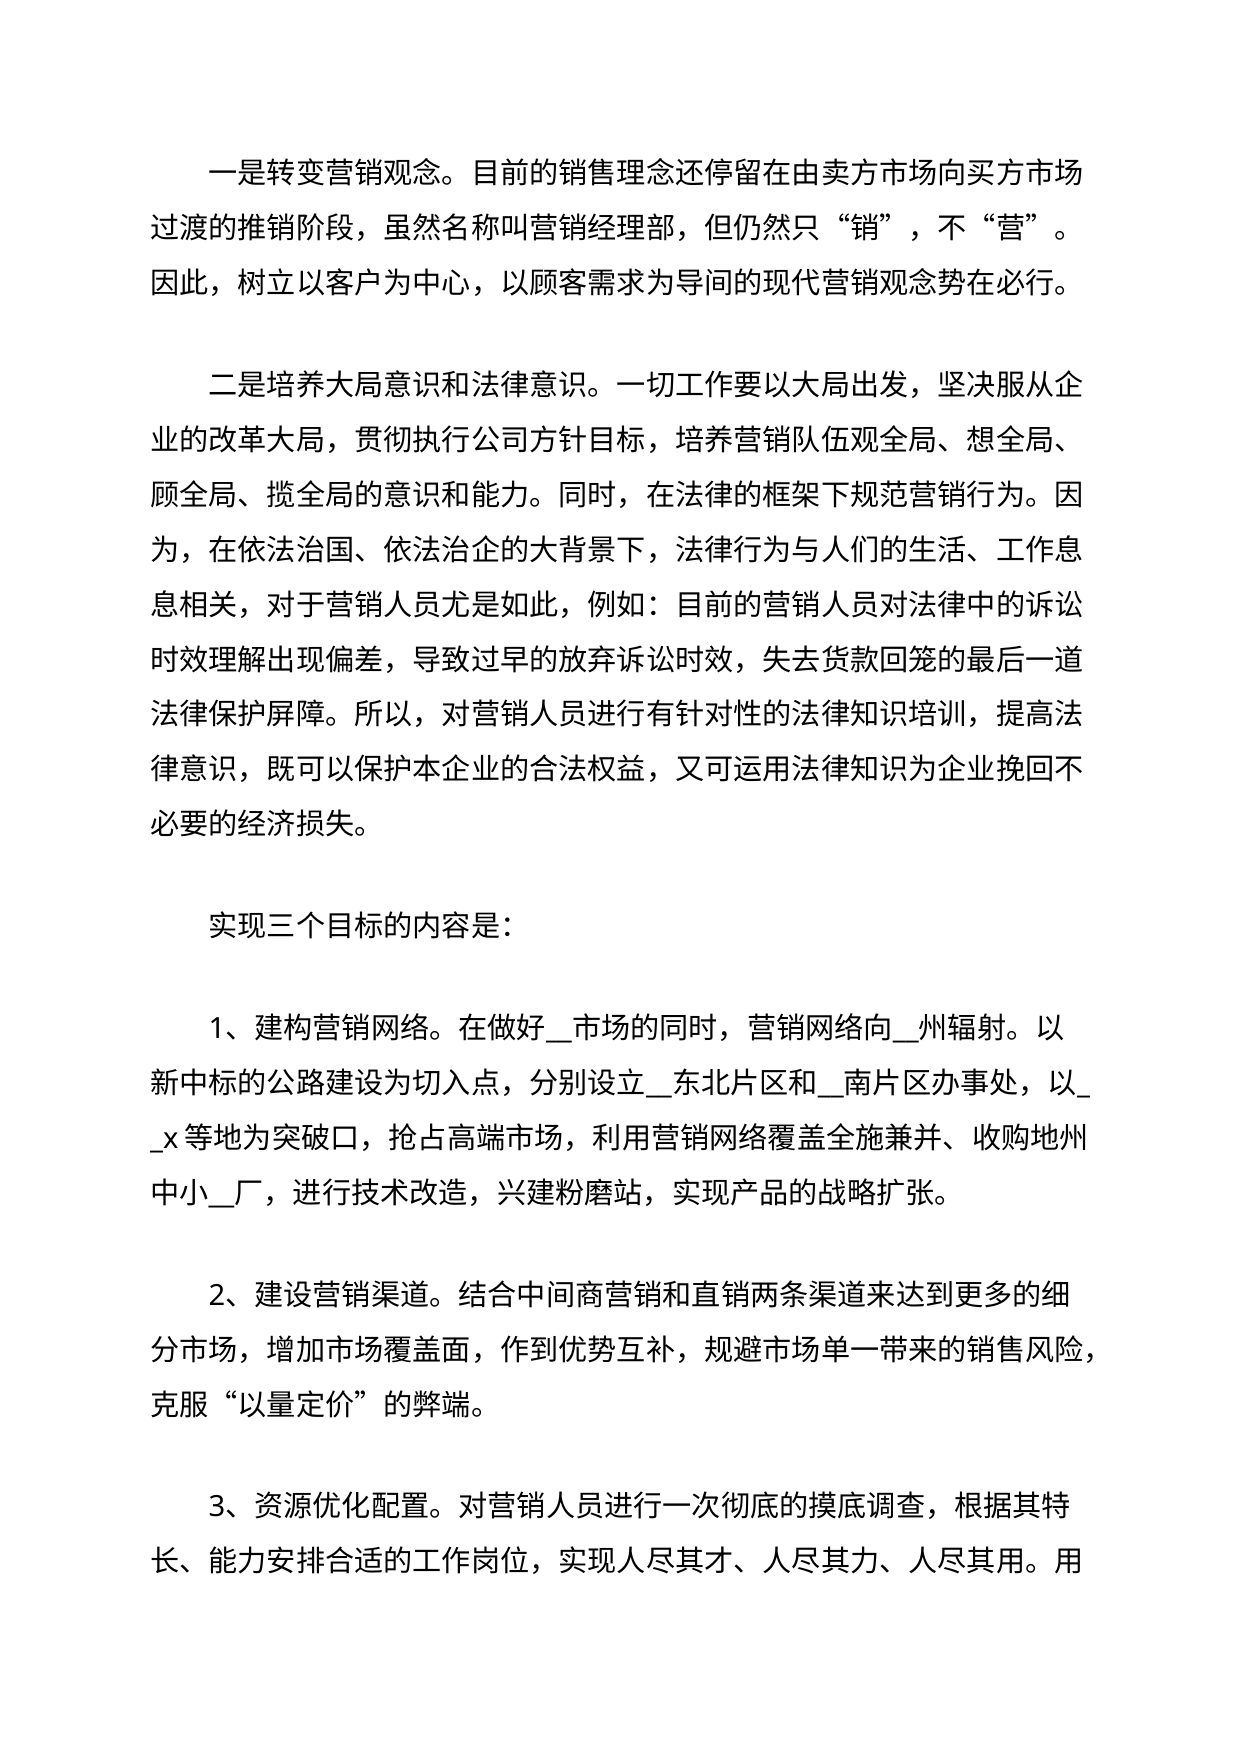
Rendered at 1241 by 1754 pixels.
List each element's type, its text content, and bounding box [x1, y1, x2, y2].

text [150, 1483, 1090, 1580]
text 一是转变营销观念。目前的销售理念还停留在由卖方市场向买方市场过渡的推销阶段，虽然名称叫营销经理部，但仍然只“销”，不“营”。因此，树立以客户为中心，以顾客需求为导间的现代营销观念势在必行。 [150, 150, 1090, 302]
text 1、建构营销网络。在做好__市场的同时，营销网络向__州辐射。以新中标的公路建设为切入点，分别设立__东北片区和__南片区办事处，以__x等地为突破口，抢占高端市场，利用营销网络覆盖全施兼并、收购地州中小__厂，进行技术改造，兴建粉磨站，实现产品的战略扩张。 [150, 1004, 1090, 1212]
text 2、建设营销渠道。结合中间商营销和直销两条渠道来达到更多的细分市场，增加市场覆盖面，作到优势互补，规避市场单一带来的销售风险，克服“以量定价”的弊端。 [150, 1271, 1090, 1423]
text 实现三个目标的内容是： [150, 902, 1090, 945]
text 二是培养大局意识和法律意识。一切工作要以大局出发，坚决服从企业的改革大局，贯彻执行公司方针目标，培养营销队伍观全局、想全局、顾全局、揽全局的意识和能力。同时，在法律的框架下规范营销行为。因为，在依法治国、依法治企的大背景下，法律行为与人们的生活、工作息息相关，对于营销人员尤是如此，例如：目前的营销人员对法律中的诉讼时效理解出现偏差，导致过早的放弃诉讼时效，失去货款回笼的最后一道法律保护屏障。所以，对营销人员进行有针对性的法律知识培训，提高法律意识，既可以保护本企业的合法权益，又可运用法律知识为企业挽回不必要的经济损失。 [150, 362, 1090, 843]
